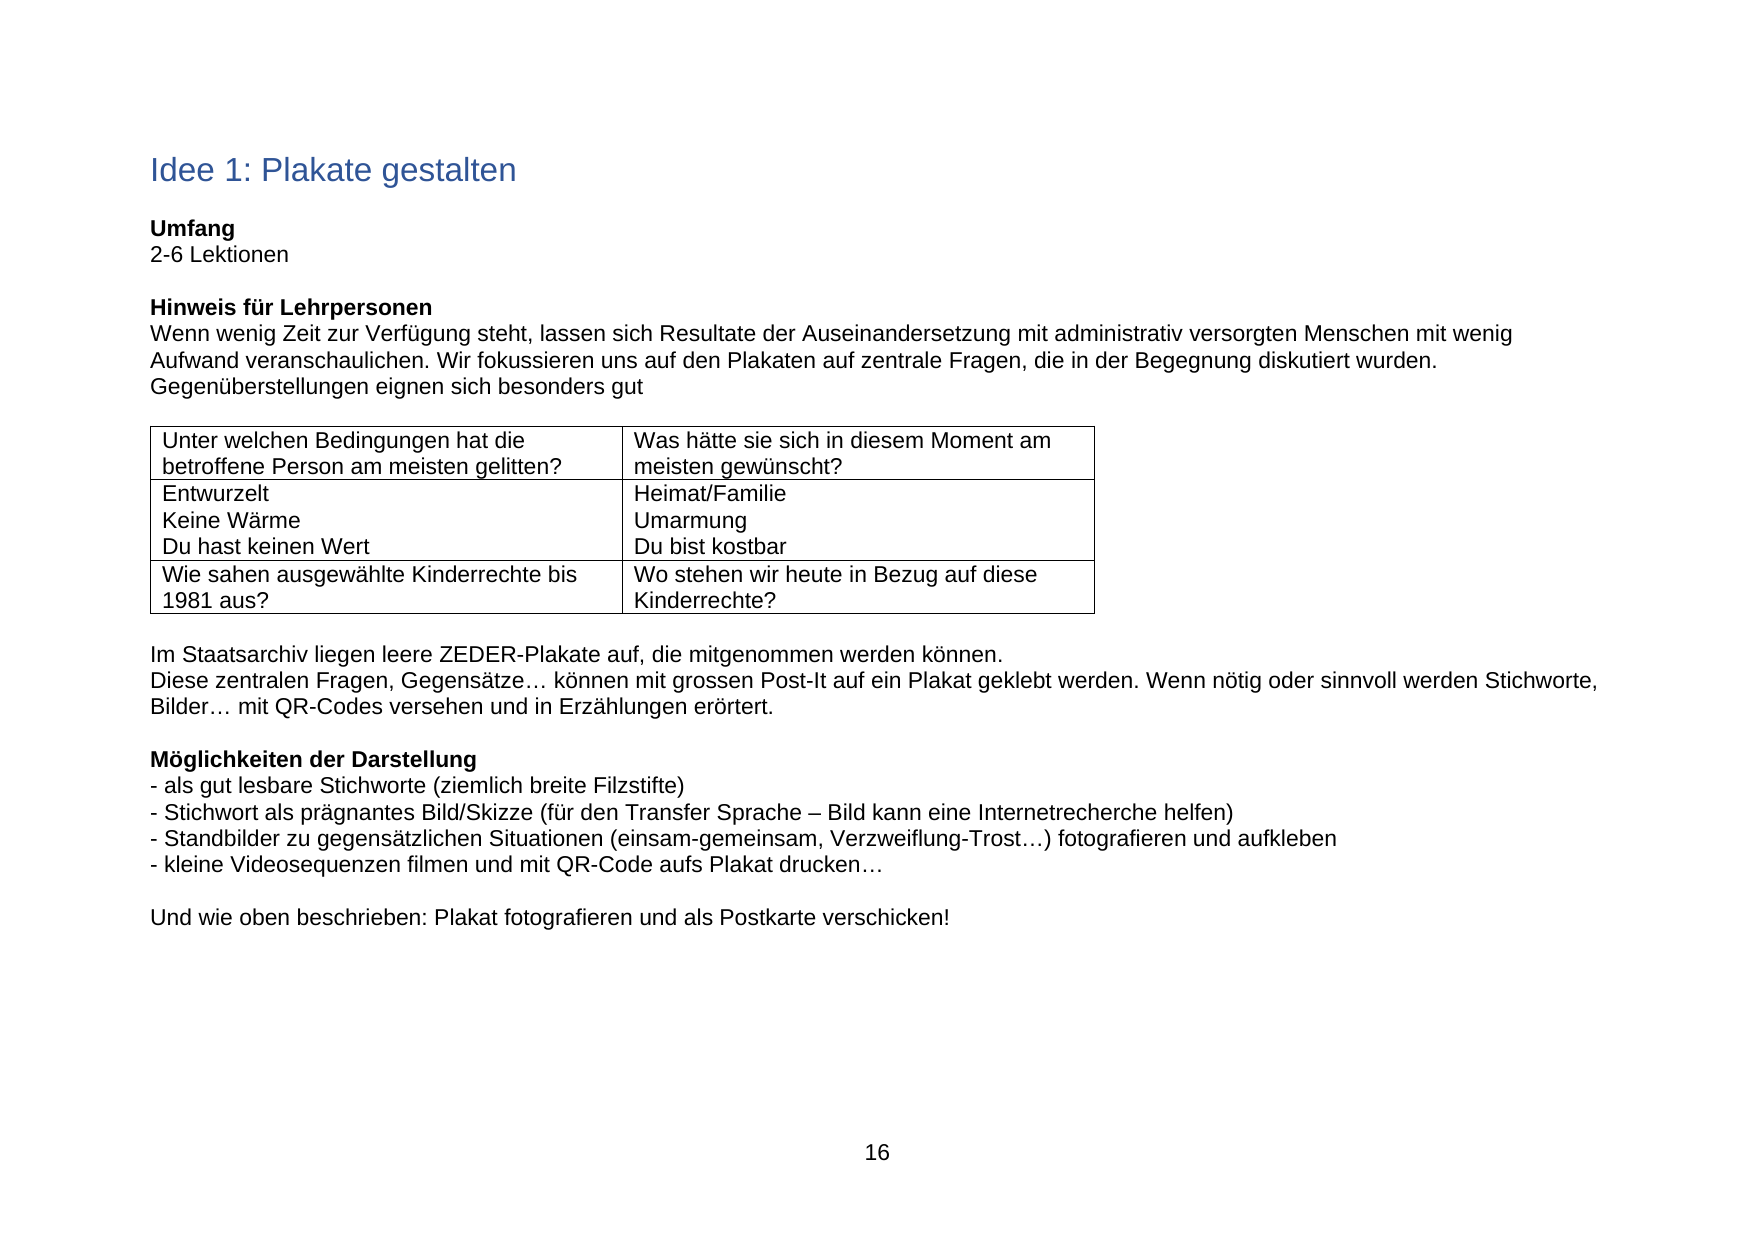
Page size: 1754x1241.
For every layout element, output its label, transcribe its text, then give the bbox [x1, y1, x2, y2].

text Hinweis für Lehrpersonen [150, 294, 1604, 320]
text 2-6 Lektionen [150, 241, 1604, 267]
subtitle Idee 1: Plakate gestalten [150, 150, 1604, 188]
text Umfang [150, 215, 1604, 241]
table_cell Wie sahen ausgewählte Kinderrechte bis 1981 aus? [151, 561, 622, 613]
table_header Unter welchen Bedingungen hat die betroffene Person am meisten gelitten? [151, 427, 622, 479]
text - kleine Videosequenzen filmen und mit QR-Code aufs Plakat drucken… [150, 851, 1604, 878]
table_cell Wo stehen wir heute in Bezug auf diese Kinderrechte? [623, 561, 1094, 613]
text Möglichkeiten der Darstellung [150, 746, 1604, 772]
table_cell Entwurzelt Keine Wärme Du hast keinen Wert [151, 480, 622, 559]
table_cell Heimat/Familie Umarmung Du bist kostbar [623, 480, 1094, 559]
text - Standbilder zu gegensätzlichen Situationen (einsam-gemeinsam, Verzweiflung-Trost…) fotografieren und aufkleben [150, 825, 1604, 851]
text Im Staatsarchiv liegen leere ZEDER-Plakate auf, die mitgenommen werden können. [150, 641, 1604, 667]
text - Stichwort als prägnantes Bild/Skizze (für den Transfer Sprache – Bild kann eine Internetrecherche helfen) [150, 799, 1604, 825]
text Und wie oben beschrieben: Plakat fotografieren und als Postkarte verschicken! [150, 904, 1604, 931]
text - als gut lesbare Stichworte (ziemlich breite Filzstifte) [150, 772, 1604, 799]
text Wenn wenig Zeit zur Verfügung steht, lassen sich Resultate der Auseinandersetzung mit administrativ versorgten Menschen mit wenig Aufwand veranschaulichen. Wir fokussieren uns auf den Plakaten auf zentrale Fragen, die in der Begegnung diskutiert wurden. Gegenüberstellungen eignen sich besonders gut [150, 320, 1604, 399]
table_header Was hätte sie sich in diesem Moment am meisten gewünscht? [623, 427, 1094, 479]
text Diese zentralen Fragen, Gegensätze… können mit grossen Post-It auf ein Plakat geklebt werden. Wenn nötig oder sinnvoll werden Stichworte, Bilder… mit QR-Codes versehen und in Erzählungen erörtert. [150, 667, 1604, 720]
